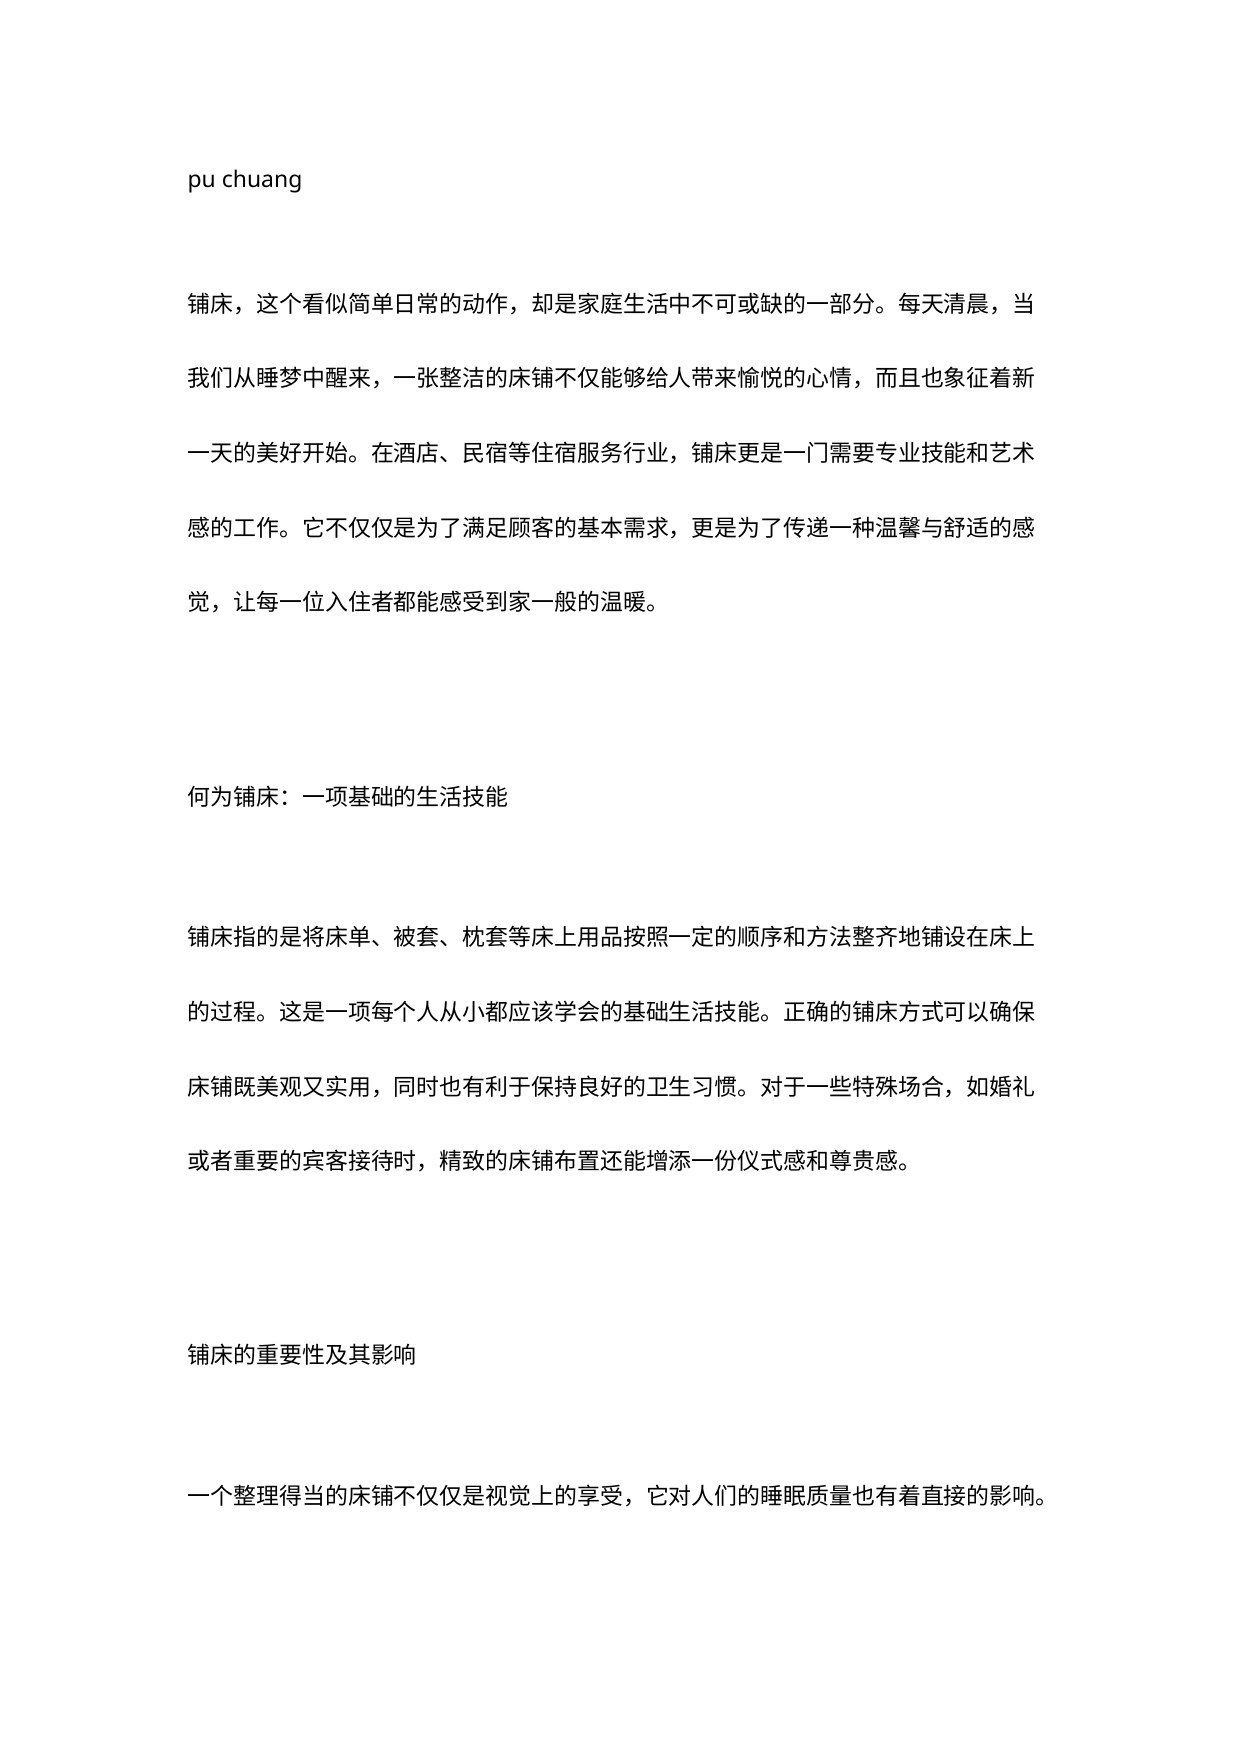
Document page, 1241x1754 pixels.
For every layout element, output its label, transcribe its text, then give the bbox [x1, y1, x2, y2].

text 何为铺床：一项基础的生活技能 [187, 763, 1053, 828]
text pu chuang [187, 162, 1053, 194]
text 铺床指的是将床单、被套、枕套等床上用品按照一定的顺序和方法整齐地铺设在床上的过程。这是一项每个人从小都应该学会的基础生活技能。正确的铺床方式可以确保床铺既美观又实用，同时也有利于保持良好的卫生习惯。对于一些特殊场合，如婚礼或者重要的宾客接待时，精致的床铺布置还能增添一份仪式感和尊贵感。 [187, 903, 1053, 1192]
text 铺床的重要性及其影响 [187, 1321, 1053, 1386]
text 铺床，这个看似简单日常的动作，却是家庭生活中不可或缺的一部分。每天清晨，当我们从睡梦中醒来，一张整洁的床铺不仅能够给人带来愉悦的心情，而且也象征着新一天的美好开始。在酒店、民宿等住宿服务行业，铺床更是一门需要专业技能和艺术感的工作。它不仅仅是为了满足顾客的基本需求，更是为了传递一种温馨与舒适的感觉，让每一位入住者都能感受到家一般的温暖。 [187, 270, 1053, 633]
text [187, 1462, 1053, 1527]
